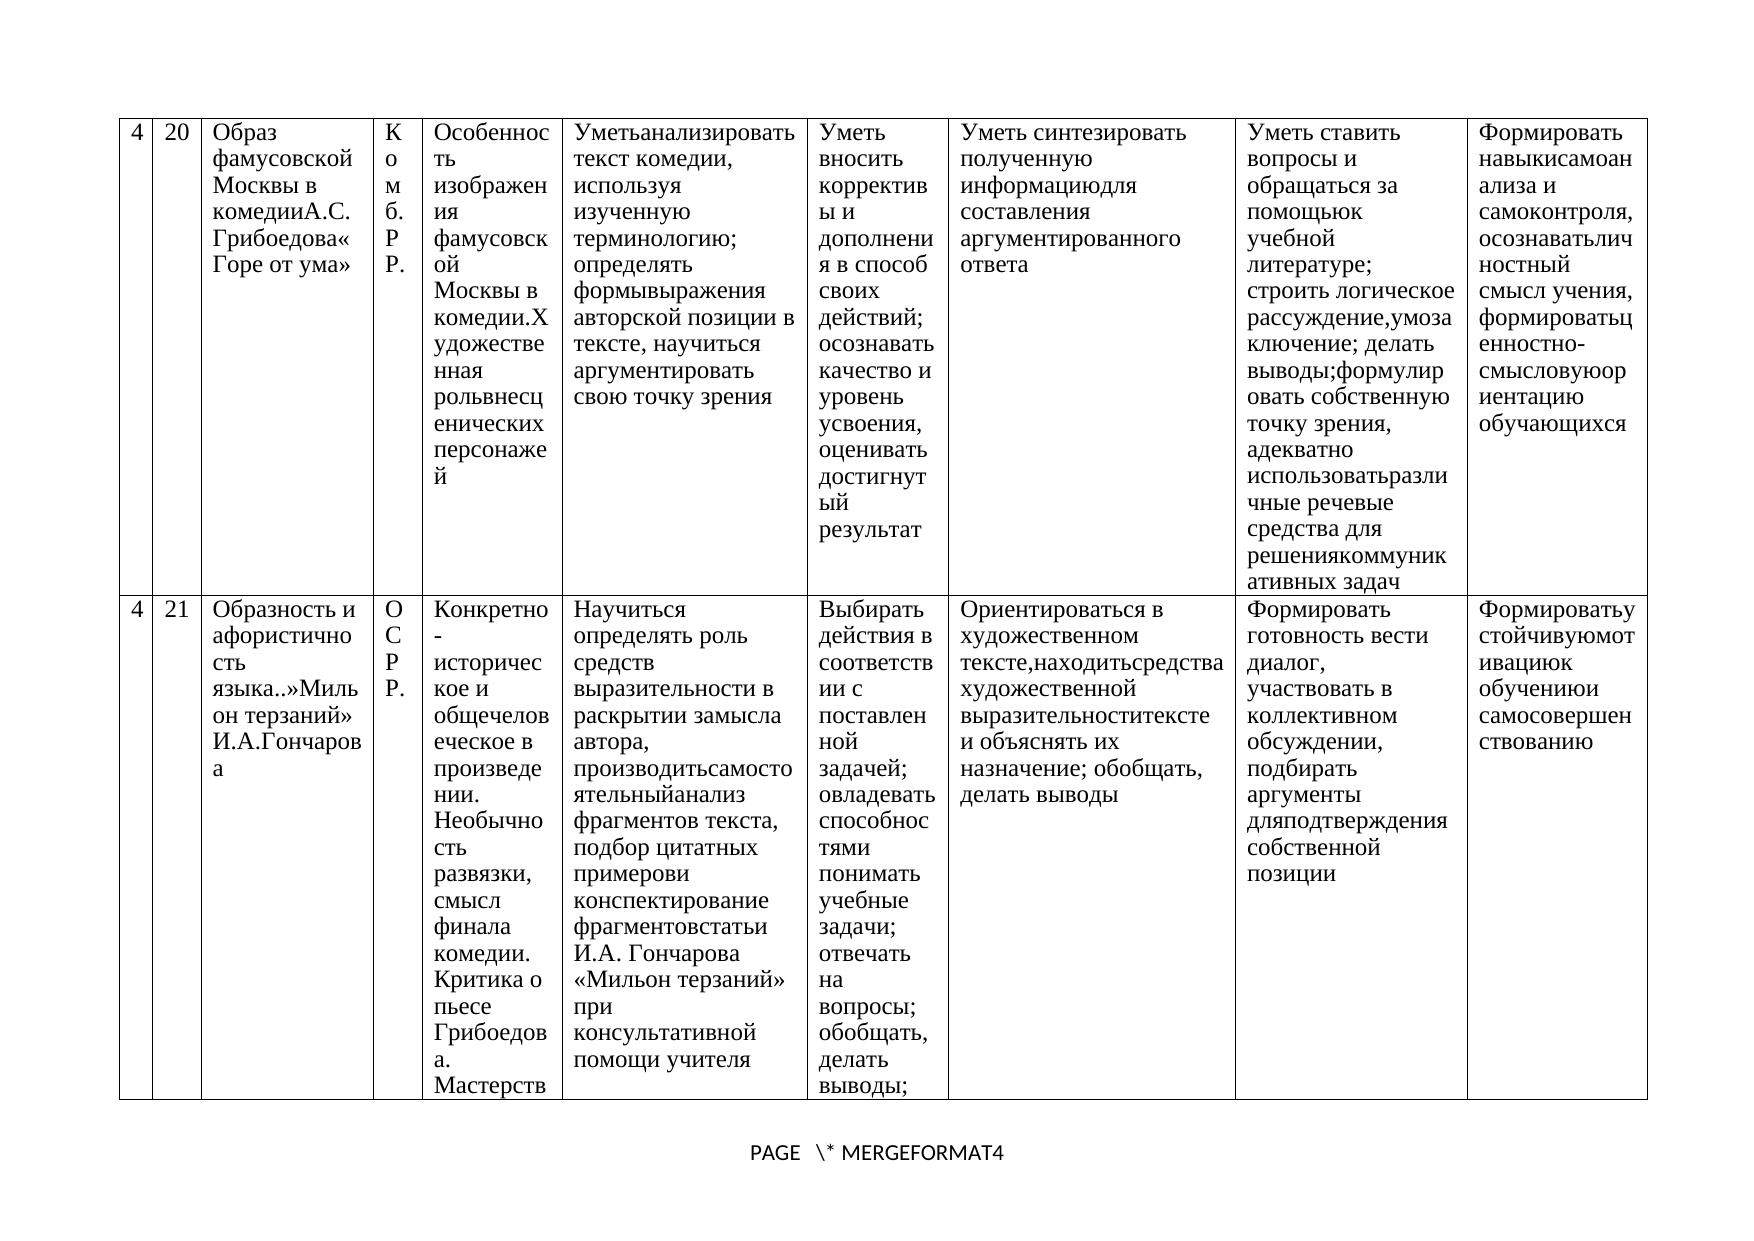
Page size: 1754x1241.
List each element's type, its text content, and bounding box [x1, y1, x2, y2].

table_cell Уметьанализировать текст комедии, используя изученную терминологию; определять формывыражения авторской позиции в тексте, научиться аргументировать свою точку зрения [563, 119, 807, 595]
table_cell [1236, 596, 1467, 1099]
table_cell ОС РР. [374, 596, 422, 1099]
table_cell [949, 596, 1235, 1099]
table_cell Комб. РР. [374, 119, 422, 595]
table_cell 4 [120, 119, 152, 595]
table_cell Уметь синтезировать полученную информациюдля составления аргументированного ответа [949, 119, 1235, 595]
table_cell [563, 596, 807, 1099]
table_cell Формировать навыкисамоанализа и самоконтроля,осознаватьличностный смысл учения, формироватьценностно-смысловуюориентацию обучающихся [1468, 119, 1647, 595]
table_cell Уметь ставить вопросы и обращаться за помощьюк учебной литературе; строить логическое рассуждение,умозаключение; делать выводы;формулировать собственную точку зрения, адекватно использоватьразличные речевые средства для решениякоммуникативных задач [1236, 119, 1467, 595]
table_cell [202, 596, 373, 1099]
table_cell 21 [153, 596, 201, 1099]
table_cell Уметь вносить коррективы и дополнения в способ своих действий; осознавать качество и уровень усвоения, оценивать достигнутый результат [808, 119, 948, 595]
table_cell 4 [120, 596, 152, 1099]
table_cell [808, 596, 948, 1099]
table_cell Образ фамусовской Москвы в комедииА.С. Грибоедова«Горе от ума» [202, 119, 373, 595]
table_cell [1468, 596, 1647, 1099]
table_cell Особенность изображения фамусовской Москвы в комедии.Художественная рольвнесценических персонажей [423, 119, 562, 595]
table_cell 20 [153, 119, 201, 595]
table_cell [423, 596, 562, 1099]
